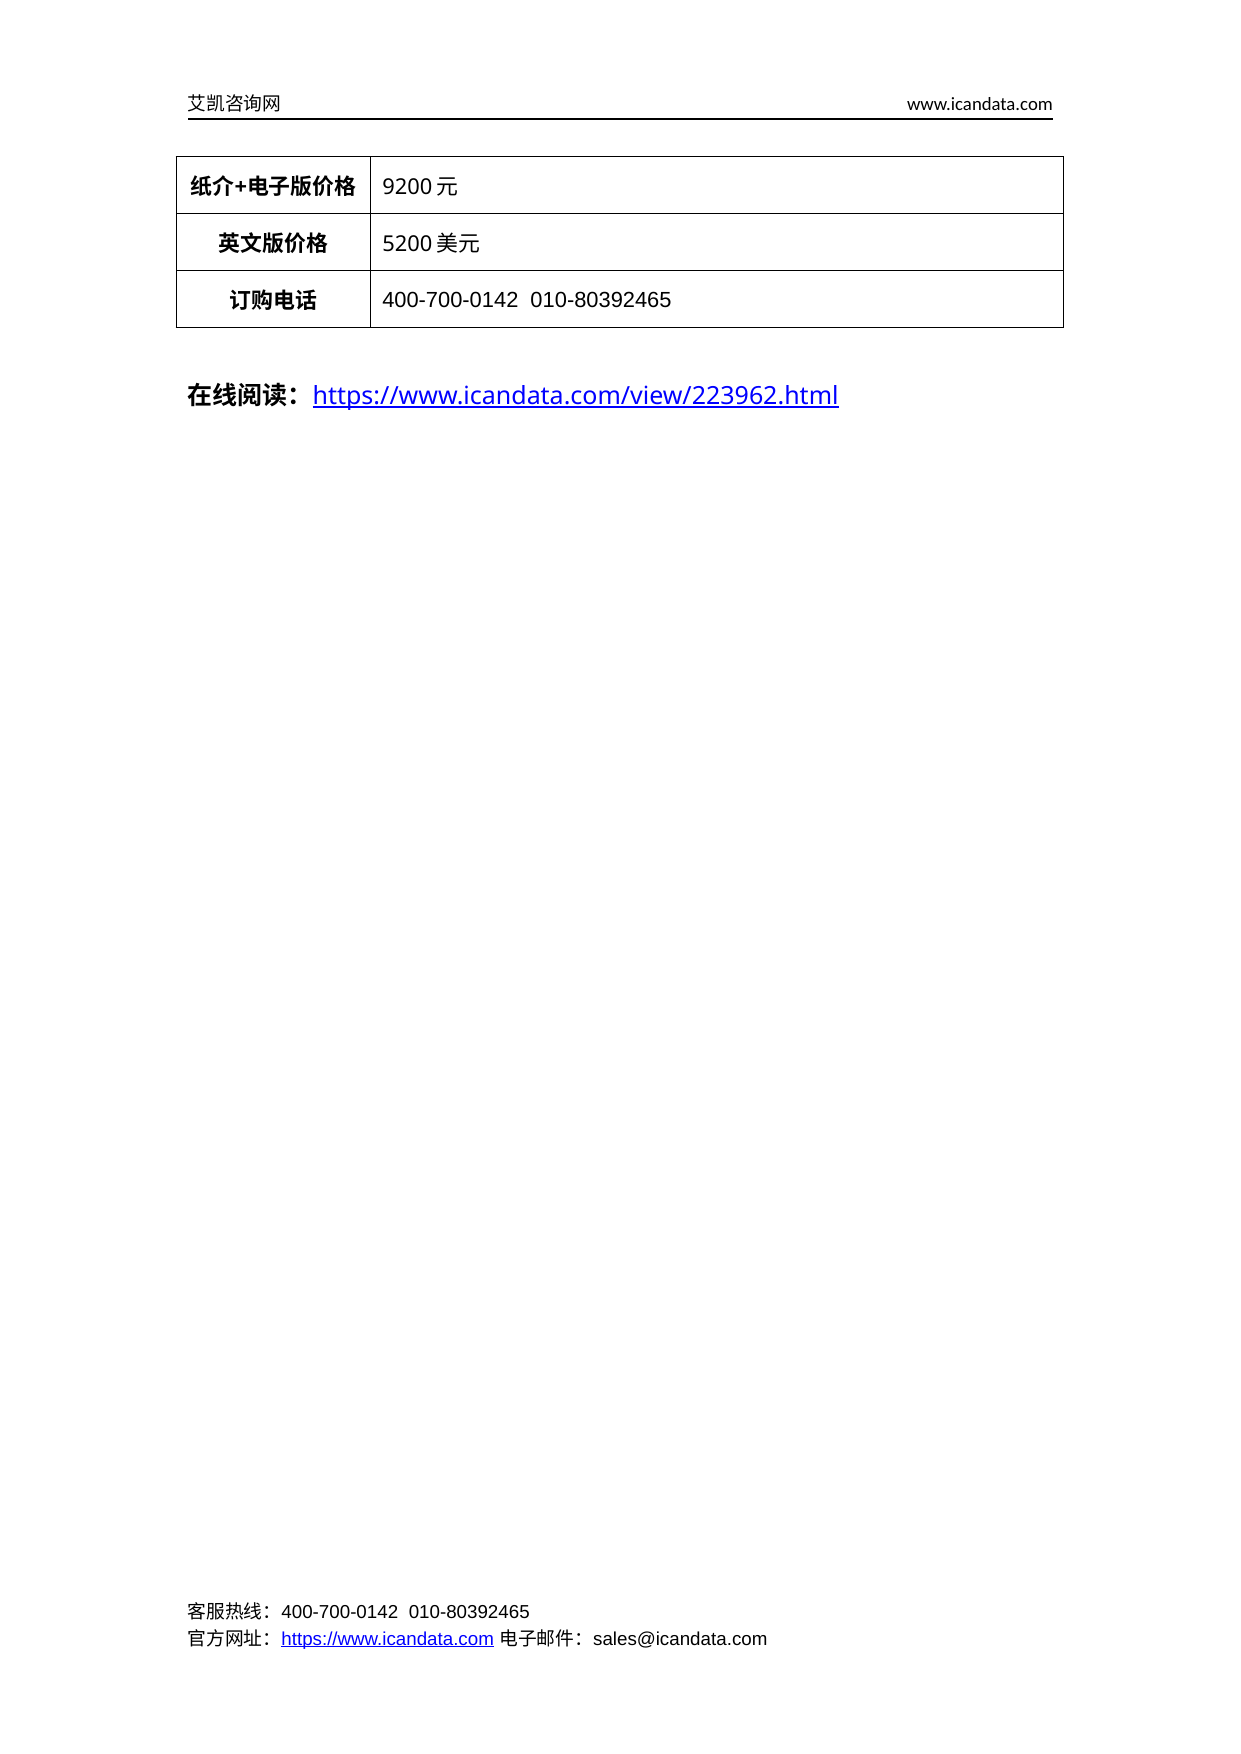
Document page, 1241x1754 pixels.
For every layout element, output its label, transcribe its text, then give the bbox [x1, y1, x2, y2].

table_cell 订购电话 [177, 271, 370, 327]
table_cell 英文版价格 [177, 214, 370, 270]
table_cell 400-700-0142 010-80392465 [371, 271, 1063, 327]
table_cell 5200美元 [371, 214, 1063, 270]
table_cell 9200元 [371, 157, 1063, 213]
table_cell 纸介+电子版价格 [177, 157, 370, 213]
text 在线阅读：https://www.icandata.com/view/223962.html [187, 361, 1053, 426]
